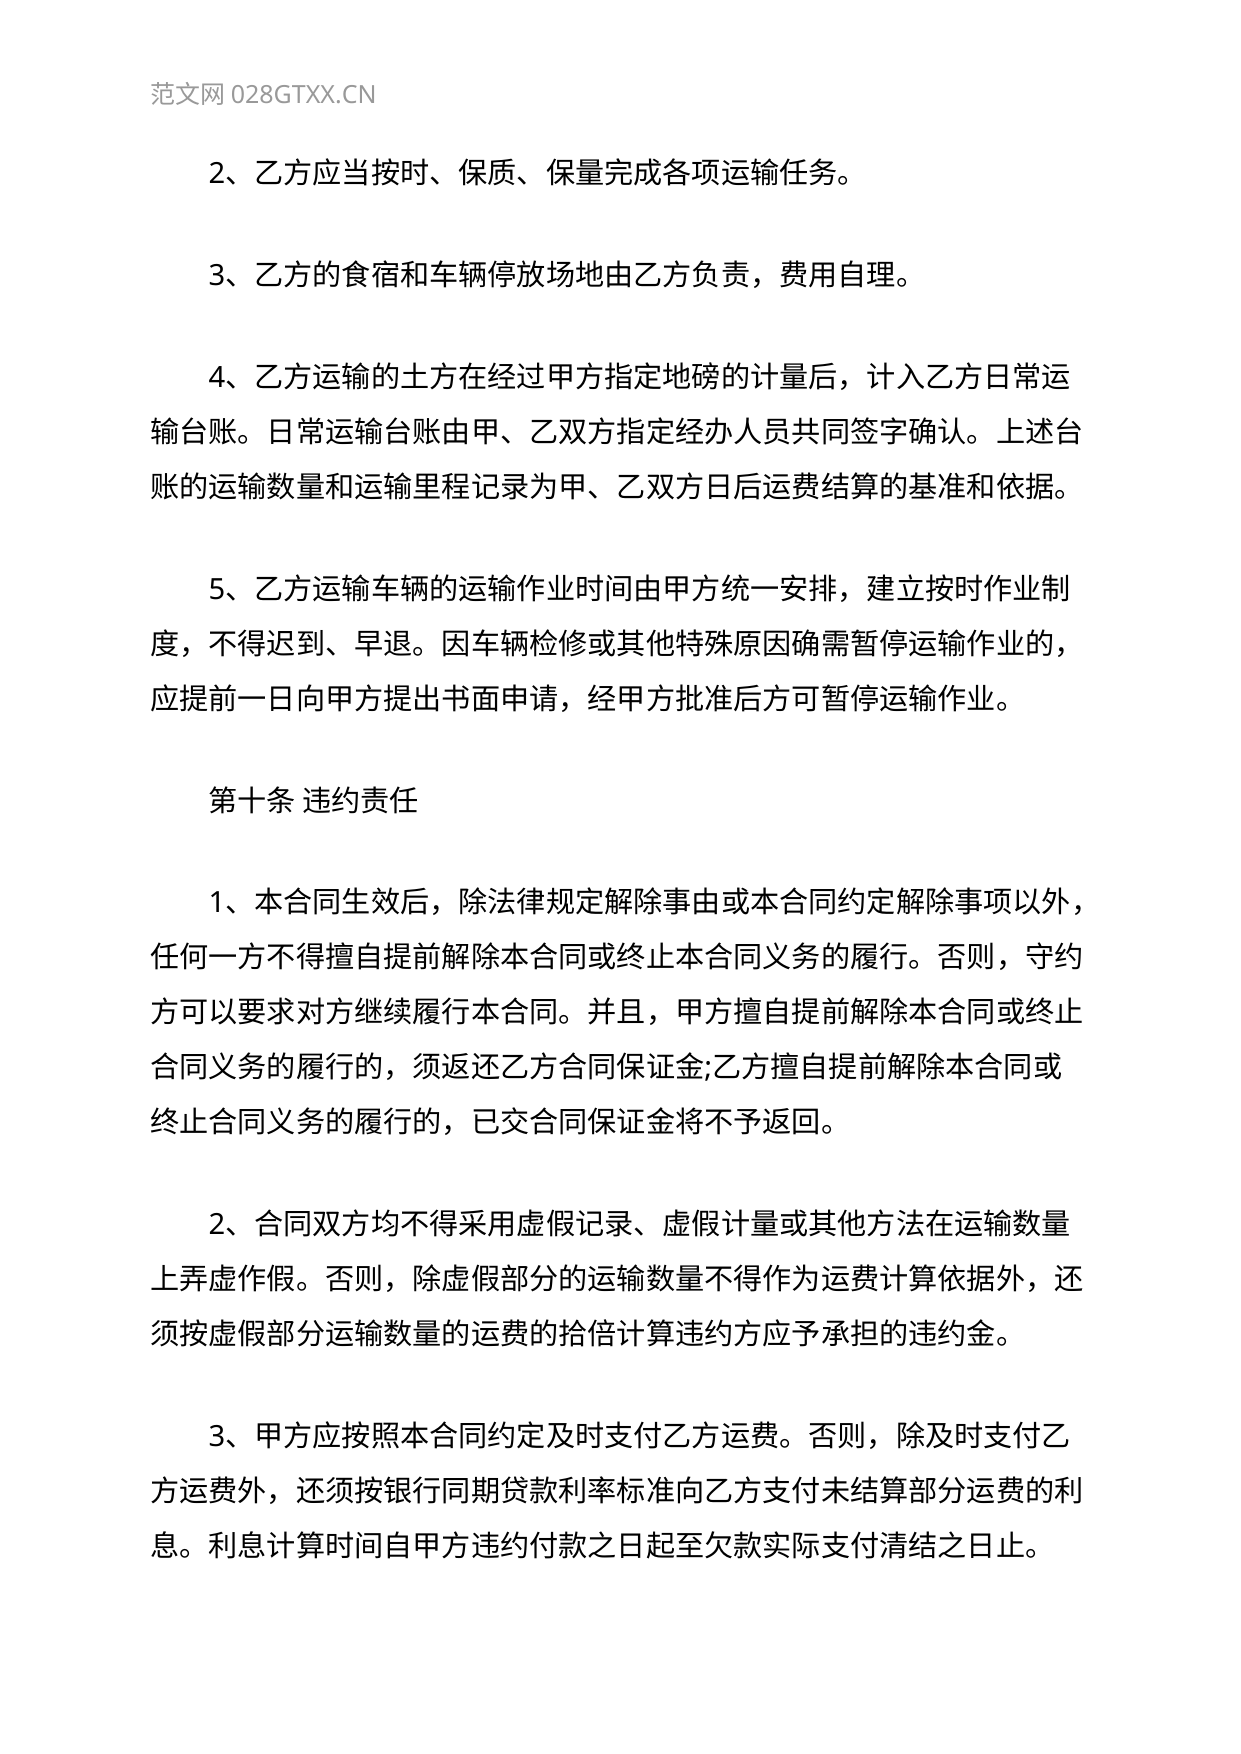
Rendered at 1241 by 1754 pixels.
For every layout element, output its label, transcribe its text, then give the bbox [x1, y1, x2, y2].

text 4、乙方运输的土方在经过甲方指定地磅的计量后，计入乙方日常运输台账。日常运输台账由甲、乙双方指定经办人员共同签字确认。上述台账的运输数量和运输里程记录为甲、乙双方日后运费结算的基准和依据。 [150, 354, 1090, 506]
text 3、乙方的食宿和车辆停放场地由乙方负责，费用自理。 [150, 252, 1090, 294]
text 1、本合同生效后，除法律规定解除事由或本合同约定解除事项以外，任何一方不得擅自提前解除本合同或终止本合同义务的履行。否则，守约方可以要求对方继续履行本合同。并且，甲方擅自提前解除本合同或终止合同义务的履行的，须返还乙方合同保证金;乙方擅自提前解除本合同或终止合同义务的履行的，已交合同保证金将不予返回。 [150, 879, 1090, 1141]
text 2、乙方应当按时、保质、保量完成各项运输任务。 [150, 150, 1090, 192]
text 5、乙方运输车辆的运输作业时间由甲方统一安排，建立按时作业制度，不得迟到、早退。因车辆检修或其他特殊原因确需暂停运输作业的，应提前一日向甲方提出书面申请，经甲方批准后方可暂停运输作业。 [150, 566, 1090, 718]
text 3、甲方应按照本合同约定及时支付乙方运费。否则，除及时支付乙方运费外，还须按银行同期贷款利率标准向乙方支付未结算部分运费的利息。利息计算时间自甲方违约付款之日起至欠款实际支付清结之日止。 [150, 1412, 1090, 1564]
text 2、合同双方均不得采用虚假记录、虚假计量或其他方法在运输数量上弄虚作假。否则，除虚假部分的运输数量不得作为运费计算依据外，还须按虚假部分运输数量的运费的拾倍计算违约方应予承担的违约金。 [150, 1201, 1090, 1353]
text 第十条 违约责任 [150, 777, 1090, 819]
